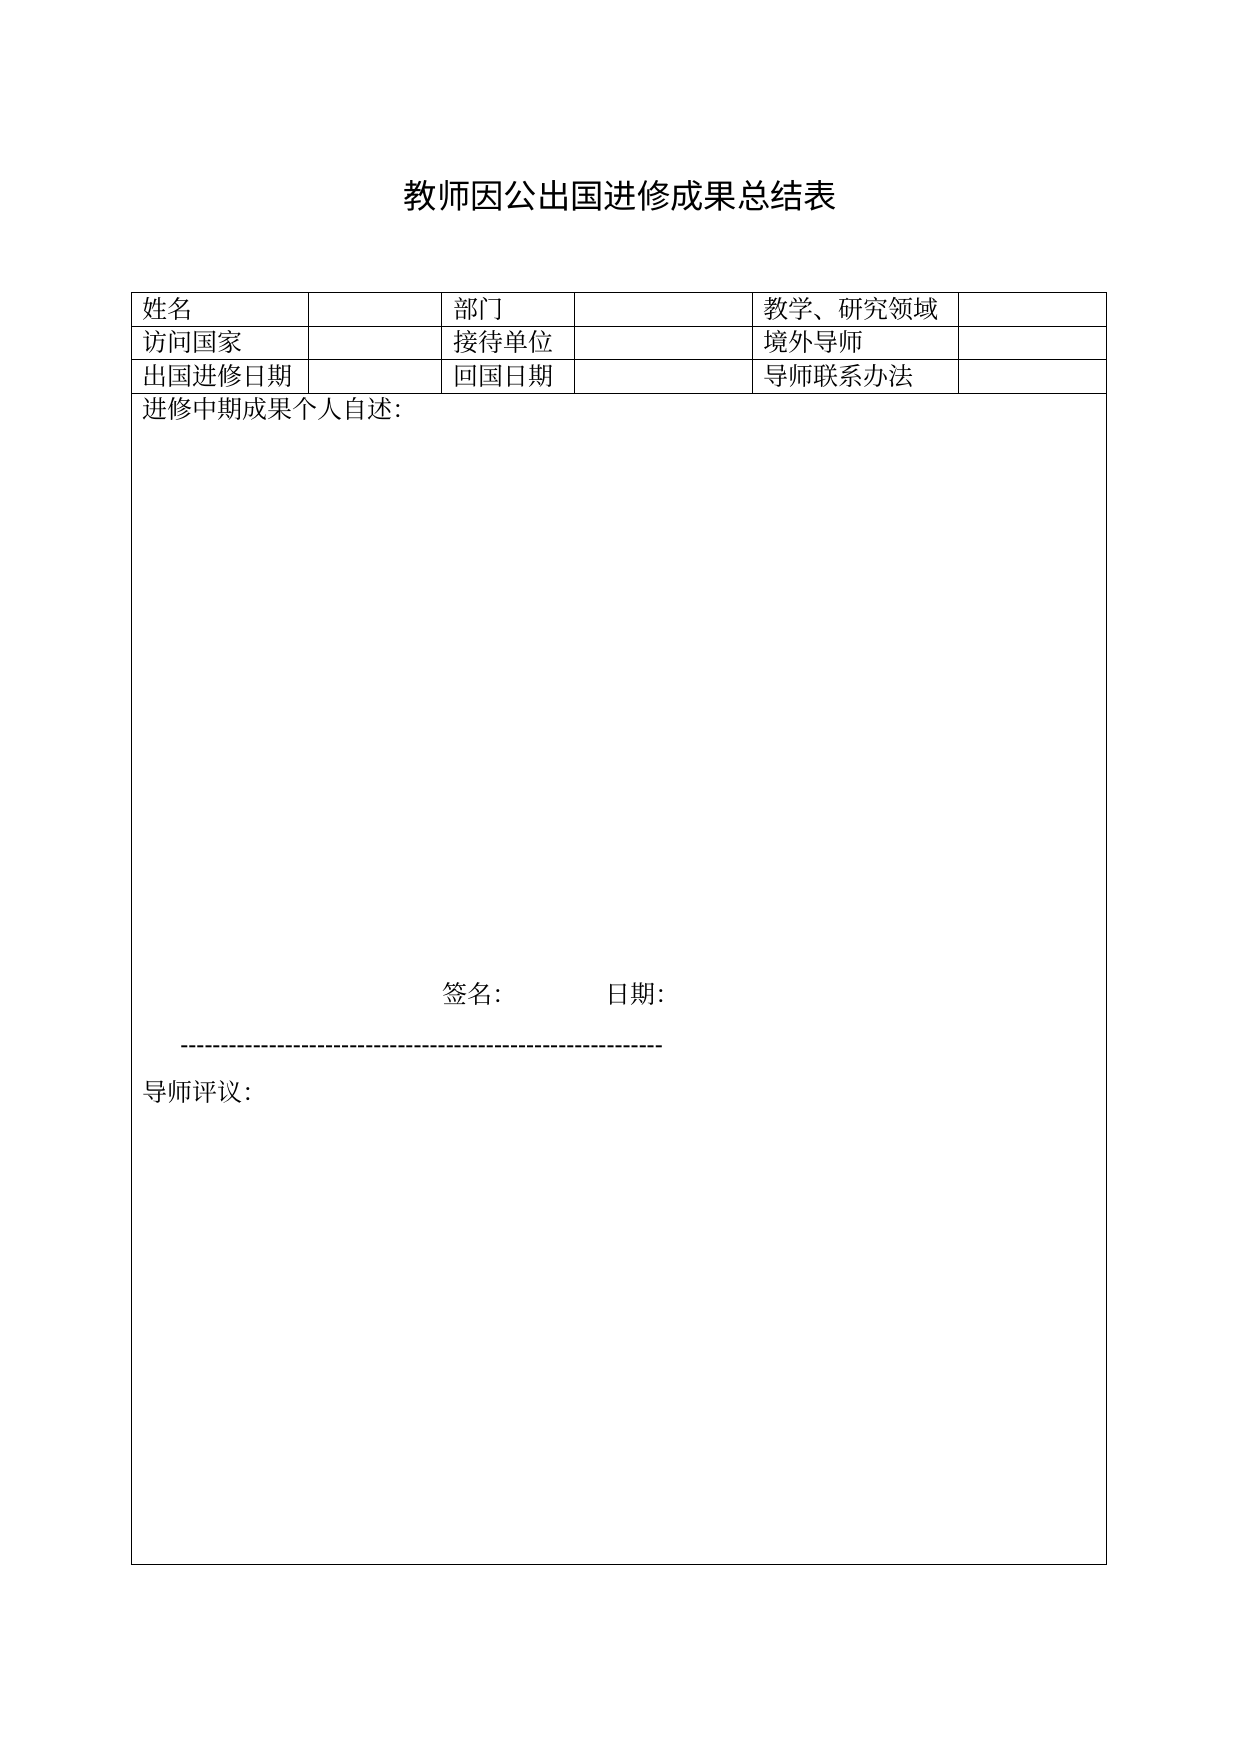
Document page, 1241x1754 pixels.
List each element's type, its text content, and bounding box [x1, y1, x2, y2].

table_header 部门 [442, 293, 574, 326]
table_header [959, 293, 1106, 326]
table_cell 导师联系办法 [753, 360, 958, 393]
table_cell 访问国家 [132, 327, 308, 359]
table_cell [959, 360, 1106, 393]
table_cell [959, 327, 1106, 359]
table_cell [309, 360, 441, 393]
table_cell 境外导师 [753, 327, 958, 359]
table_cell 接待单位 [442, 327, 574, 359]
table_header 姓名 [132, 293, 308, 326]
table_cell 出国进修日期 [132, 360, 308, 393]
table_header [575, 293, 752, 326]
table_cell [309, 327, 441, 359]
table_cell [575, 360, 752, 393]
table_header [309, 293, 441, 326]
table_header 教学、研究领域 [753, 293, 958, 326]
table_cell [575, 327, 752, 359]
text 教师因公出国进修成果总结表 [187, 162, 1053, 227]
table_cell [132, 394, 1106, 1564]
table_cell 回国日期 [442, 360, 574, 393]
